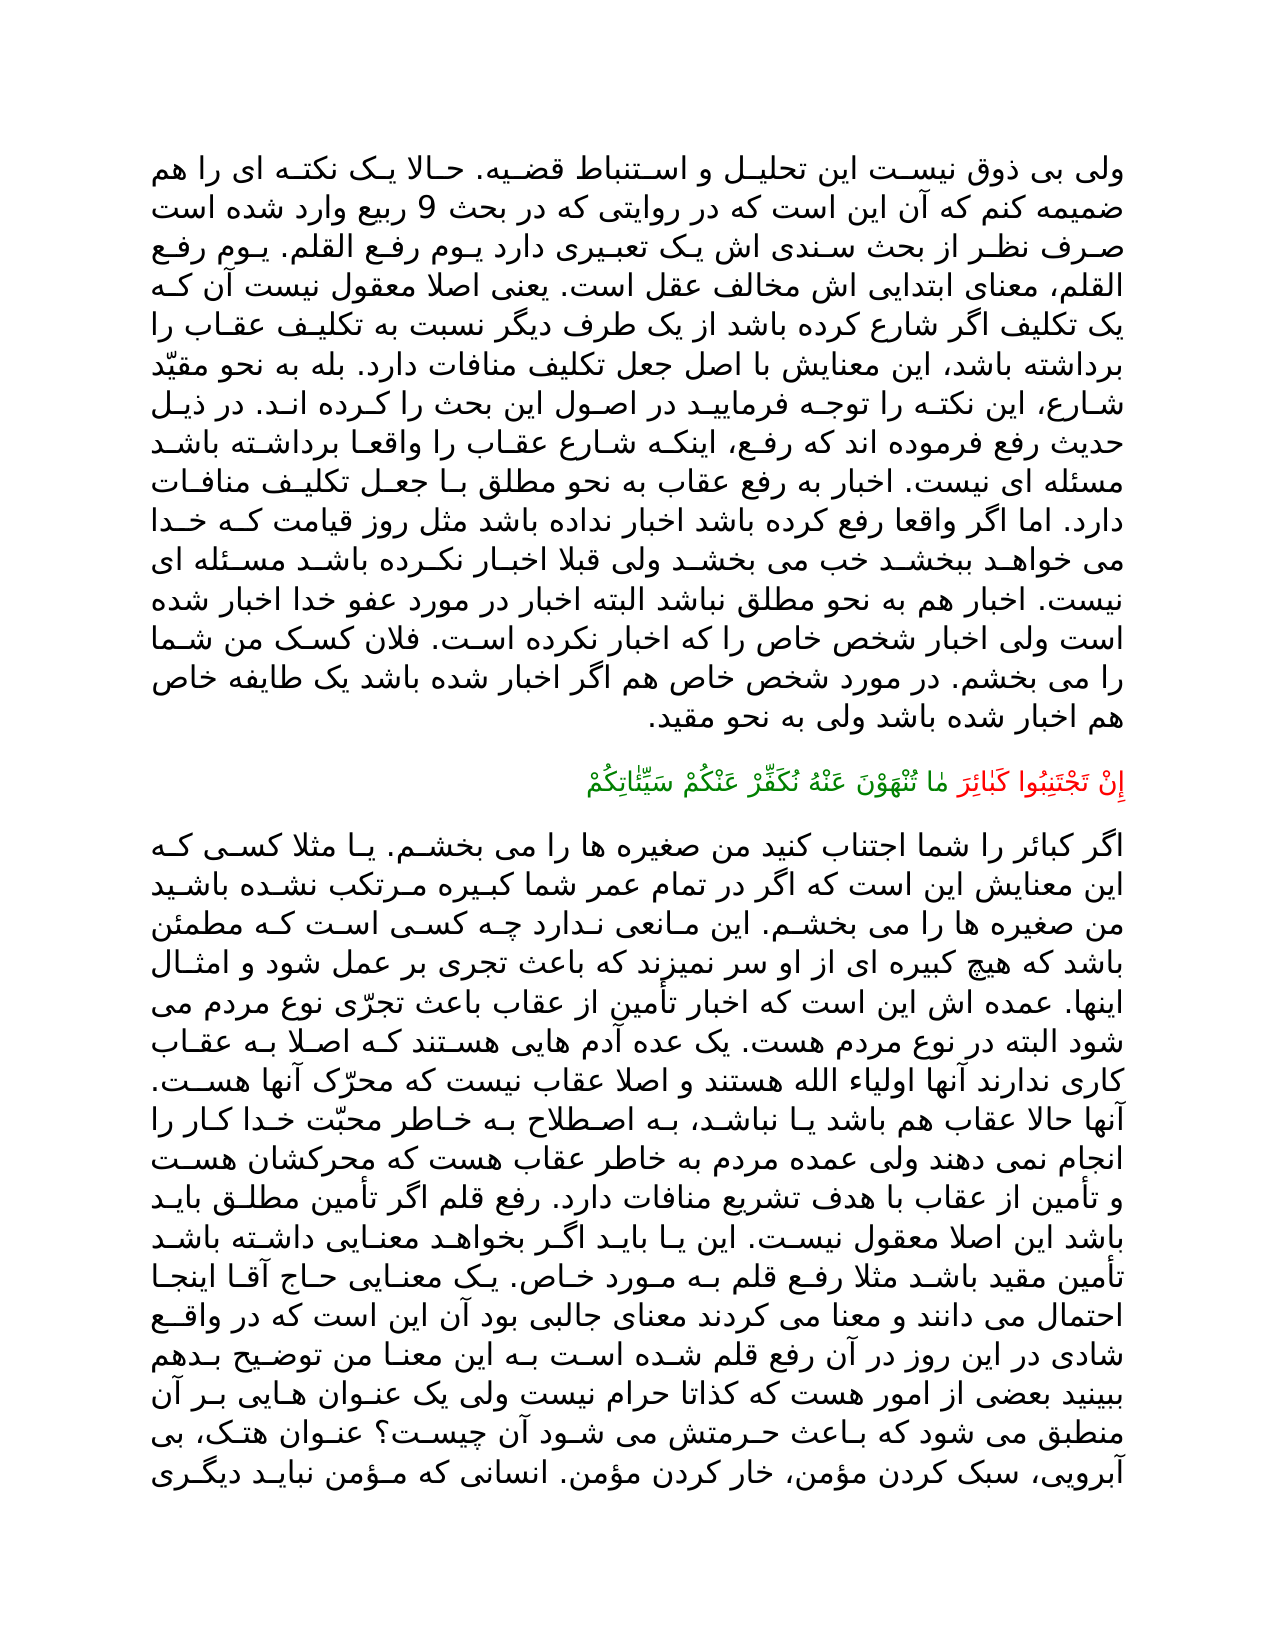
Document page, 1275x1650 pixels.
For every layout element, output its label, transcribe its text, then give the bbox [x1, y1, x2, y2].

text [150, 150, 1125, 735]
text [150, 827, 1125, 1490]
text إِنْ تَجْتَنِبُوا كَبٰائِرَ مٰا تُنْهَوْنَ عَنْهُ نُكَفِّرْ عَنْكُمْ سَيِّئٰاتِكُمْ [150, 767, 1125, 798]
